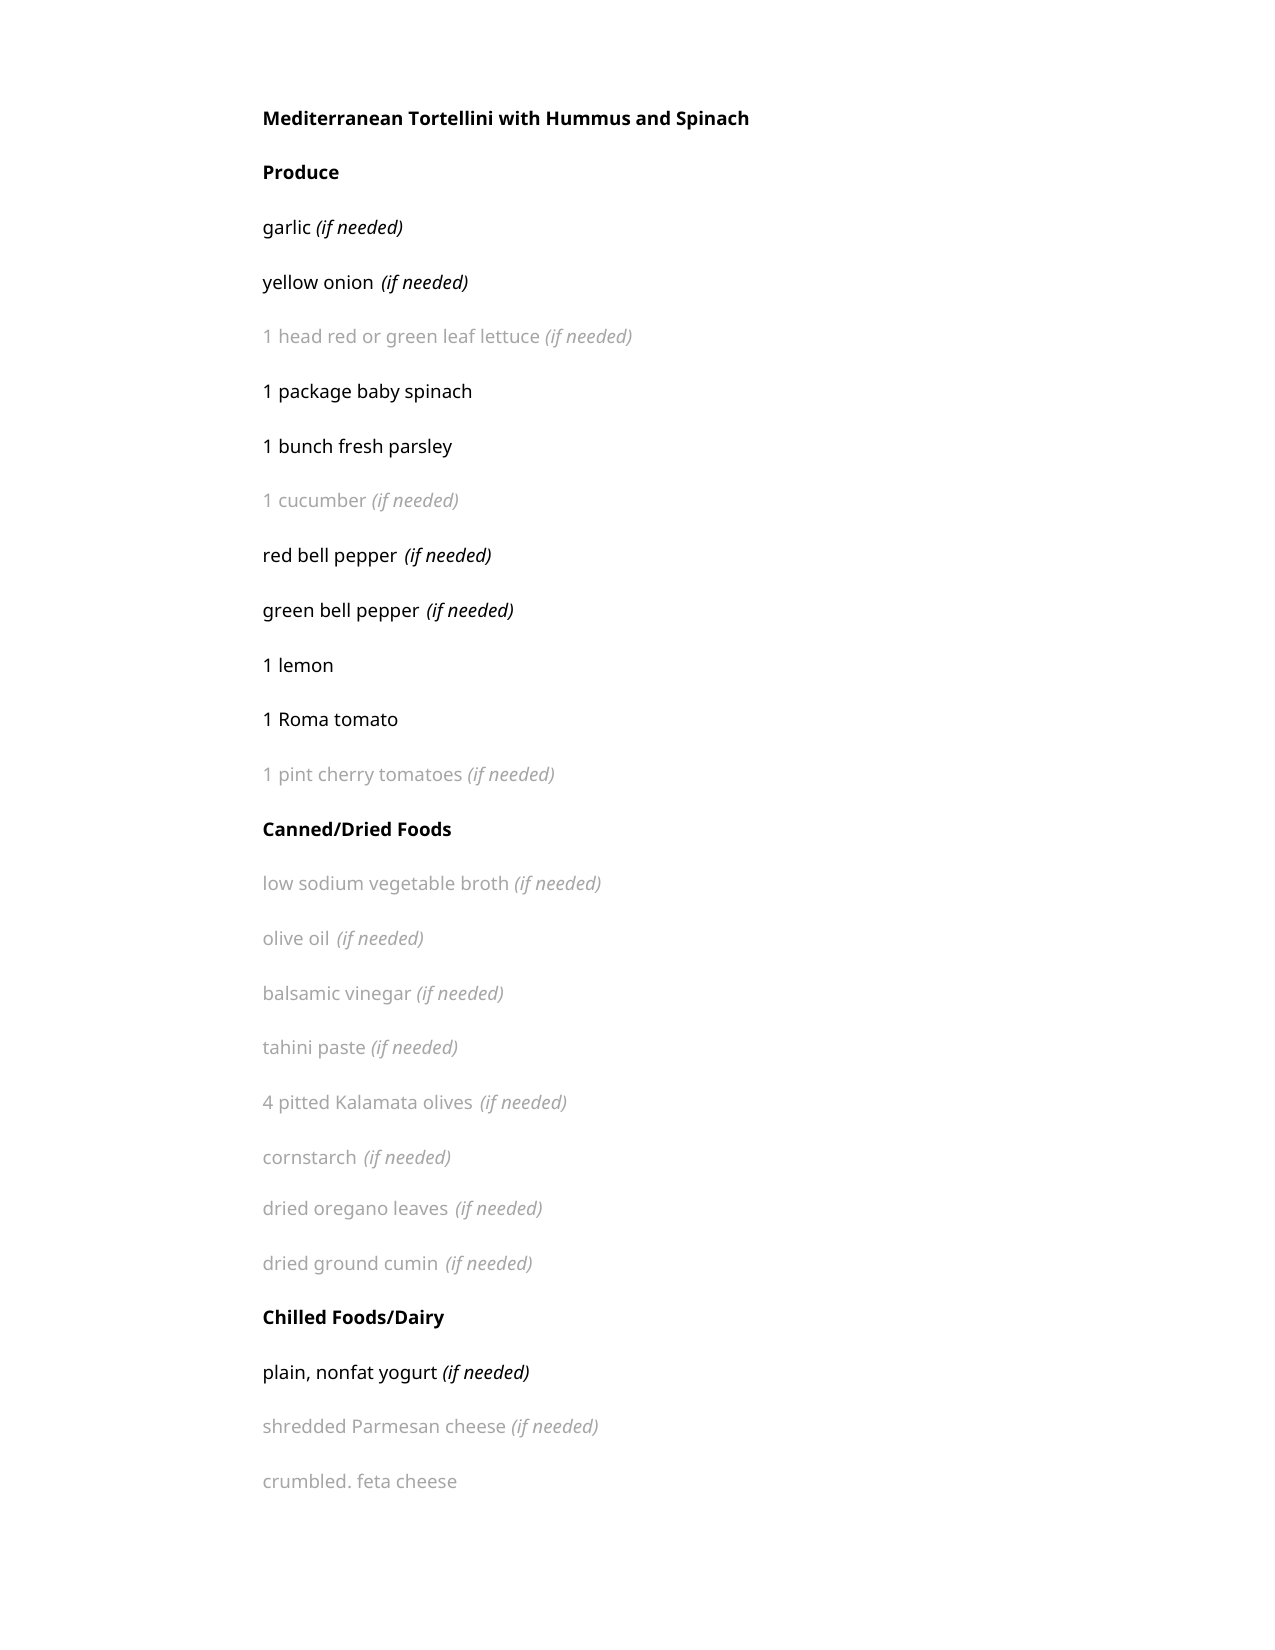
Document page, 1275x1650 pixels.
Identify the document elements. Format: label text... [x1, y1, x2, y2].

text yellow onion (if needed) [262, 269, 1125, 294]
text 1 head red or green leaf lettuce (if needed) [262, 324, 1125, 349]
text 1 bunch fresh parsley [262, 433, 1125, 459]
text 1 pint cherry tomatoes (if needed) [262, 761, 1125, 787]
text cornstarch (if needed) dried oregano leaves (if needed) [262, 1144, 1125, 1221]
text 1 package baby spinach [262, 378, 1125, 404]
text plain, nonfat yogurt (if needed) [262, 1359, 1125, 1385]
text Chilled Foods/Dairy [262, 1304, 1125, 1330]
text Produce [262, 160, 1125, 185]
text tahini paste (if needed) [262, 1035, 1125, 1060]
text garlic (if needed) [262, 214, 1125, 240]
text balsamic vinegar (if needed) [262, 980, 1125, 1006]
text green bell pepper (if needed) [262, 597, 1125, 623]
text 1 Roma tomato [262, 707, 1125, 732]
text Canned/Dried Foods [262, 816, 1125, 841]
text shredded Parmesan cheese (if needed) [262, 1414, 1125, 1439]
text crumbled. feta cheese [262, 1468, 1125, 1494]
text 4 pitted Kalamata olives (if needed) [262, 1089, 1125, 1115]
text 1 lemon [262, 652, 1125, 677]
text olive oil (if needed) [262, 925, 1125, 951]
text dried ground cumin (if needed) [262, 1250, 1125, 1275]
text red bell pepper (if needed) [262, 542, 1125, 568]
text low sodium vegetable broth (if needed) [262, 871, 1125, 896]
text 1 cucumber (if needed) [262, 488, 1125, 513]
text Mediterranean Tortellini with Hummus and Spinach [262, 105, 1125, 131]
